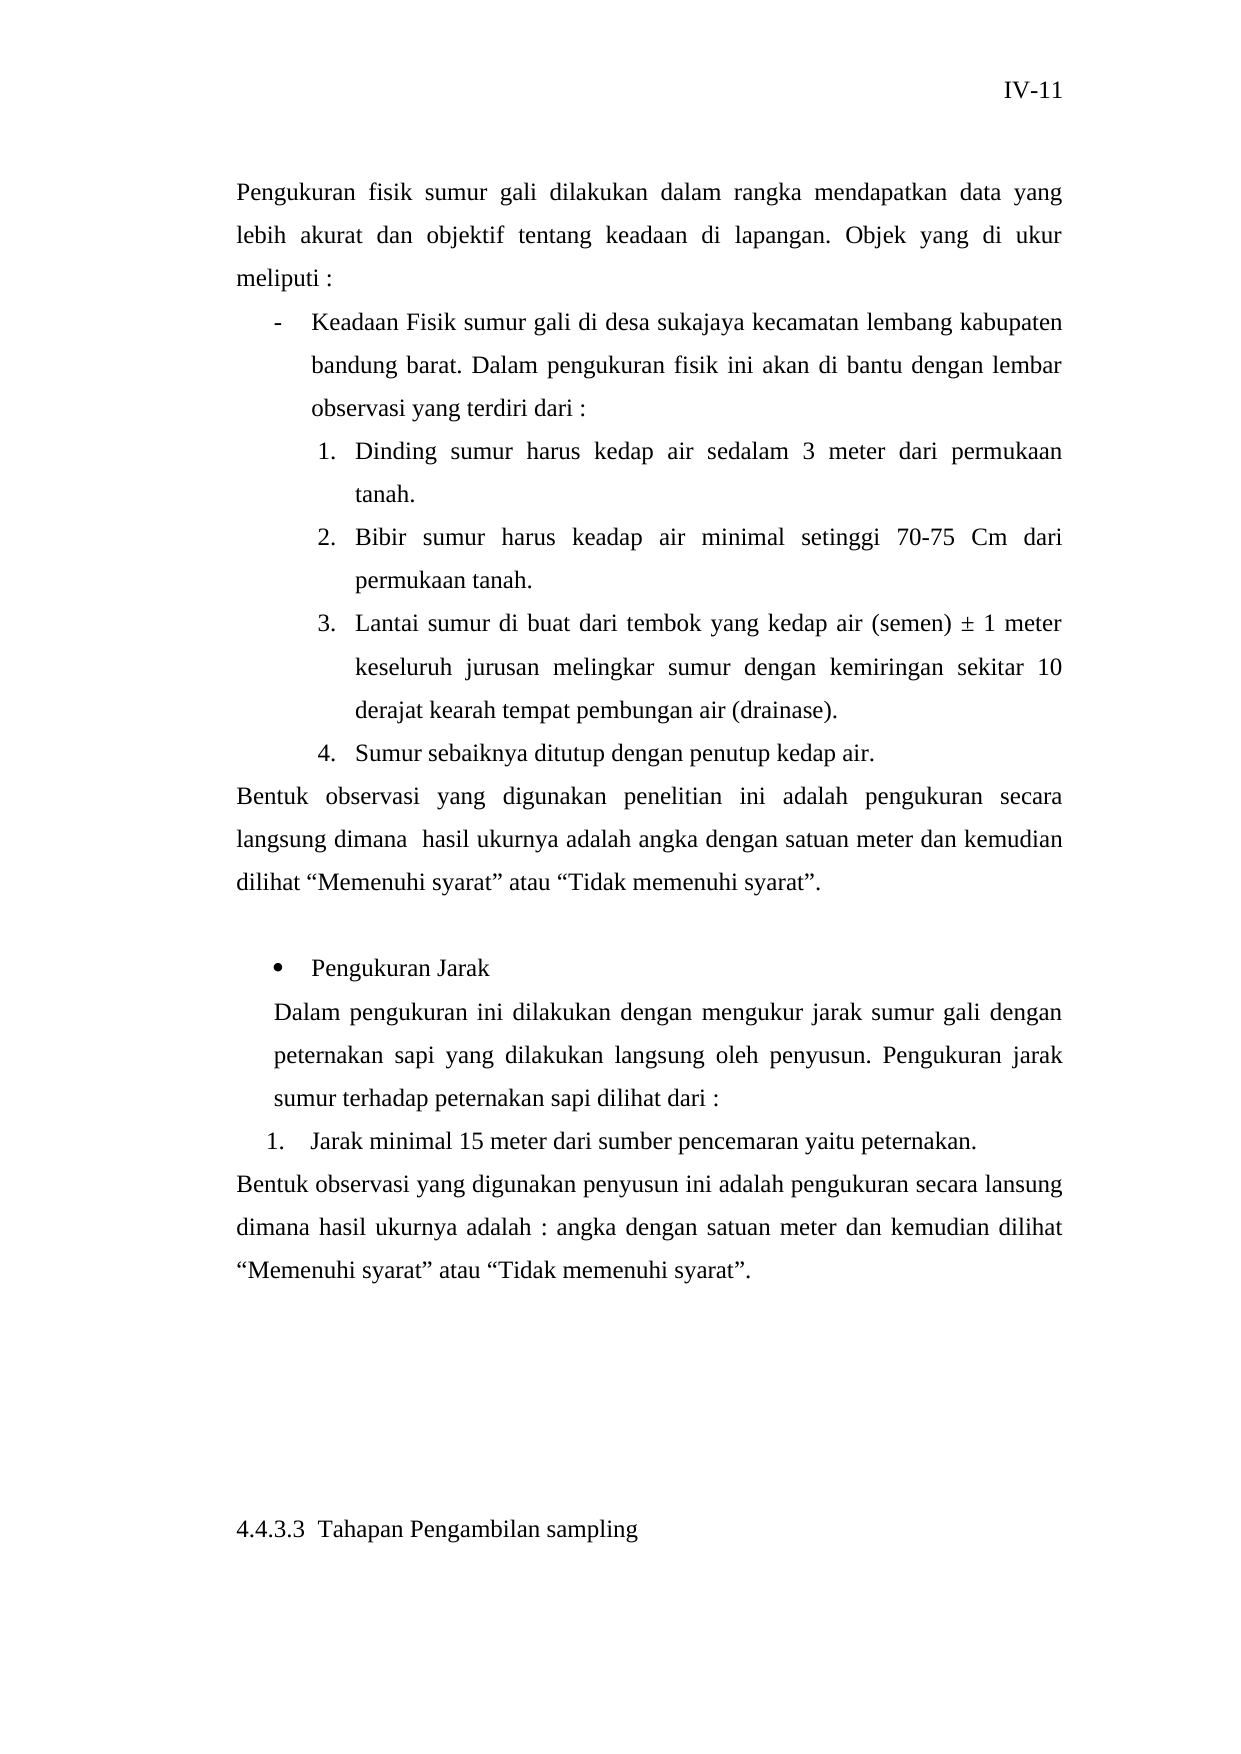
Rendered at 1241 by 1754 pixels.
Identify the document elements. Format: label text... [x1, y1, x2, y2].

text Bentuk observasi yang digunakan penyusun ini adalah pengukuran secara lansung dimana hasil ukurnya adalah : angka dengan satuan meter dan kemudian dilihat “Memenuhi syarat” atau “Tidak memenuhi syarat”. [236, 1169, 1063, 1284]
list Dinding sumur harus kedap air sedalam 3 meter dari permukaan tanah. [317, 436, 1063, 508]
list Pengukuran Jarak [274, 953, 1063, 982]
text 4.4.3.3 Tahapan Pengambilan sampling [236, 1514, 1063, 1543]
list Sumur sebaiknya ditutup dengan penutup kedap air. [317, 738, 1063, 767]
list Keadaan Fisik sumur gali di desa sukajaya kecamatan lembang kabupaten bandung barat. Dalam pengukuran fisik ini akan di bantu dengan lembar observasi yang terdiri dari : [274, 307, 1063, 422]
list Jarak minimal 15 meter dari sumber pencemaran yaitu peternakan. [266, 1126, 1063, 1155]
text Pengukuran fisik sumur gali dilakukan dalam rangka mendapatkan data yang lebih akurat dan objektif tentang keadaan di lapangan. Objek yang di ukur meliputi : [236, 177, 1063, 292]
text Bentuk observasi yang digunakan penelitian ini adalah pengukuran secara langsung dimana hasil ukurnya adalah angka dengan satuan meter dan kemudian dilihat “Memenuhi syarat” atau “Tidak memenuhi syarat”. [236, 781, 1063, 896]
list Lantai sumur di buat dari tembok yang kedap air (semen) ± 1 meter keseluruh jurusan melingkar sumur dengan kemiringan sekitar 10 derajat kearah tempat pembungan air (drainase). [317, 608, 1063, 723]
list Bibir sumur harus keadap air minimal setinggi 70-75 Cm dari permukaan tanah. [317, 522, 1063, 594]
text Dalam pengukuran ini dilakukan dengan mengukur jarak sumur gali dengan peternakan sapi yang dilakukan langsung oleh penyusun. Pengukuran jarak sumur terhadap peternakan sapi dilihat dari : [274, 997, 1063, 1112]
